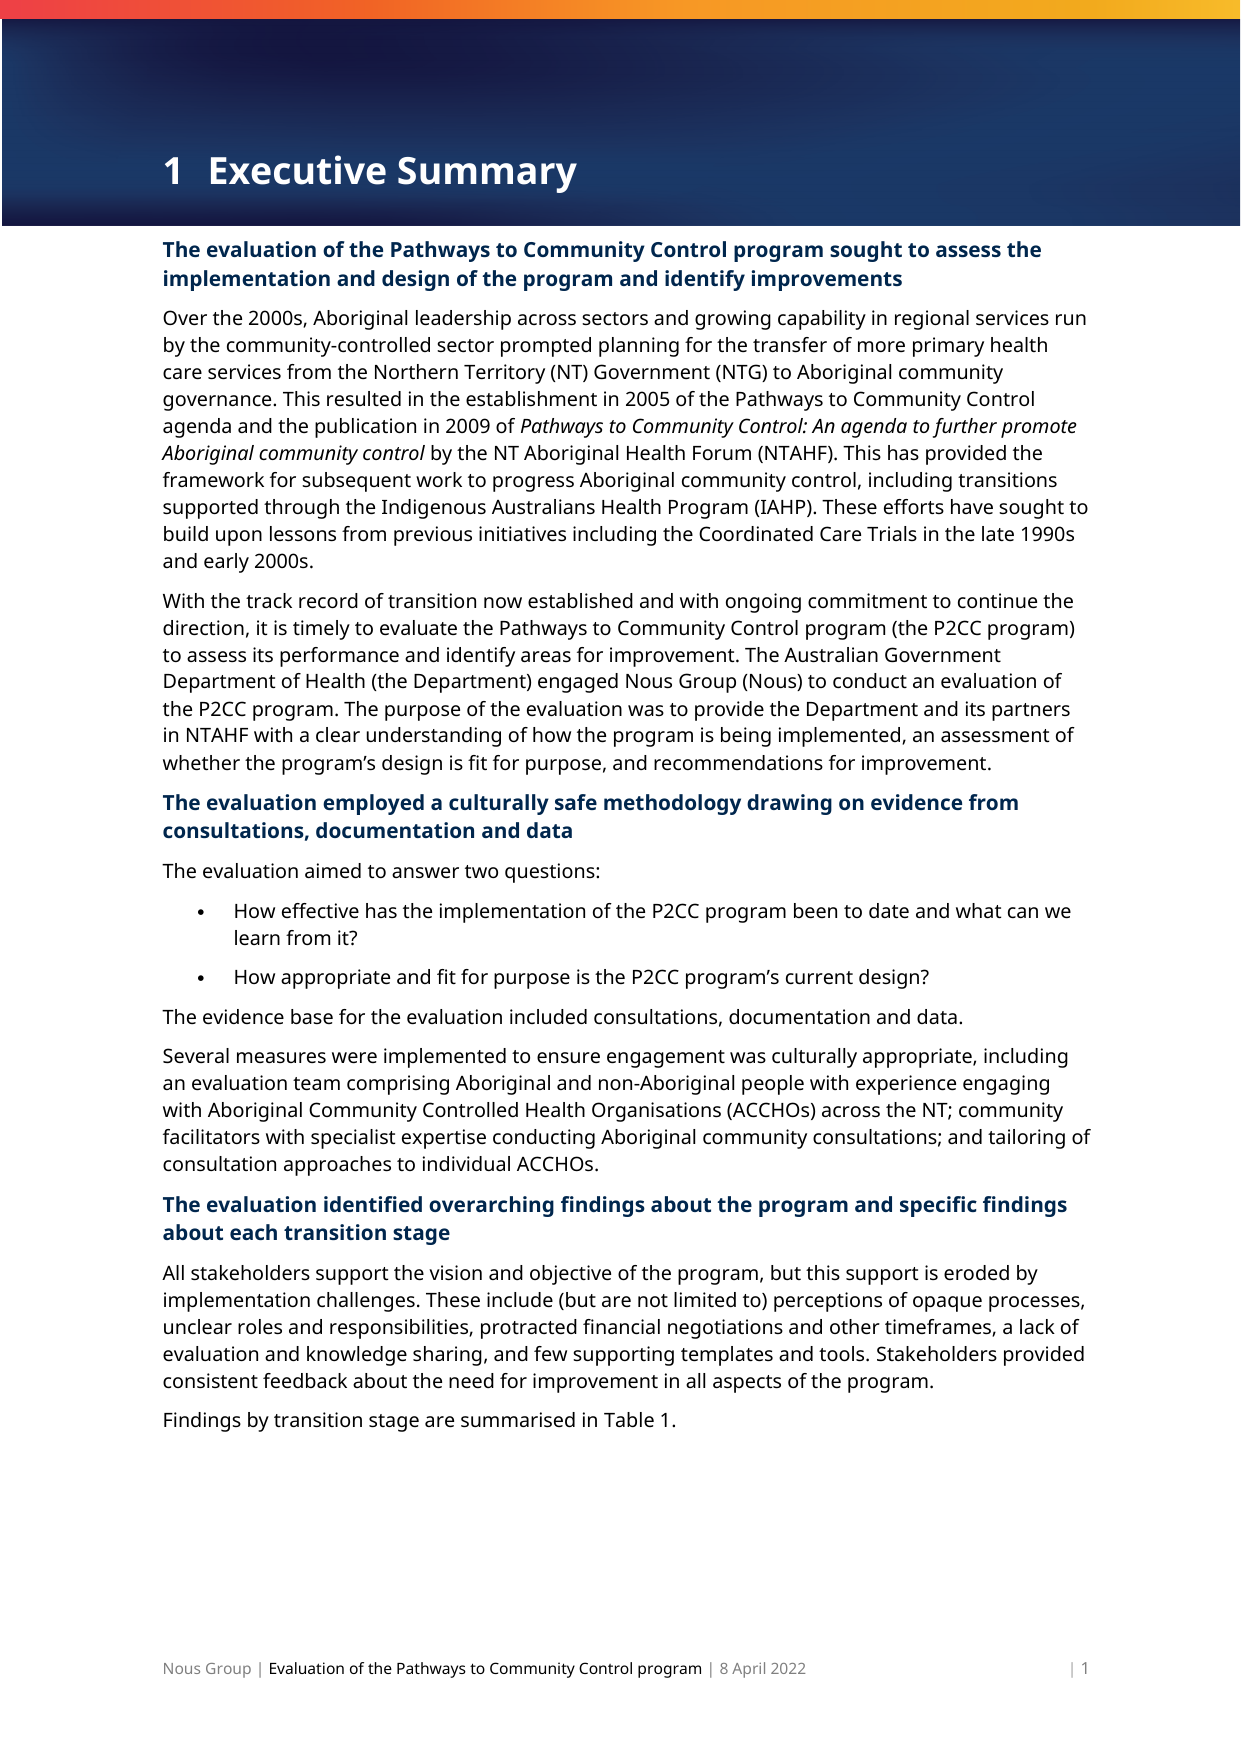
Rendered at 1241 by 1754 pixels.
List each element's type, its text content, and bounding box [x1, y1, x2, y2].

text Several measures were implemented to ensure engagement was culturally appropriate, including an evaluation team comprising Aboriginal and non-Aboriginal people with experience engaging with Aboriginal Community Controlled Health Organisations (ACCHOs) across the NT; community facilitators with specialist expertise conducting Aboriginal community consultations; and tailoring of consultation approaches to individual ACCHOs. [162, 1042, 1092, 1177]
text How effective has the implementation of the P2CC program been to date and what can we learn from it? [198, 897, 1092, 951]
text Findings by transition stage are summarised in Table 1. [162, 1407, 1092, 1434]
text The evaluation identified overarching findings about the program and specific findings about each transition stage [162, 1190, 1092, 1247]
text Over the 2000s, Aboriginal leadership across sectors and growing capability in regional services run by the community-controlled sector prompted planning for the transfer of more primary health care services from the Northern Territory (NT) Government (NTG) to Aboriginal community governance. This resulted in the establishment in 2005 of the Pathways to Community Control agenda and the publication in 2009 of Pathways to Community Control: An agenda to further promote Aboriginal community control by the NT Aboriginal Health Forum (NTAHF). This has provided the framework for subsequent work to progress Aboriginal community control, including transitions supported through the Indigenous Australians Health Program (IAHP). These efforts have sought to build upon lessons from previous initiatives including the Coordinated Care Trials in the late 1990s and early 2000s. [162, 304, 1092, 574]
picture [0, 0, 1241, 19]
text With the track record of transition now established and with ongoing commitment to continue the direction, it is timely to evaluate the Pathways to Community Control program (the P2CC program) to assess its performance and identify areas for improvement. The Australian Government Department of Health (the Department) engaged Nous Group (Nous) to conduct an evaluation of the P2CC program. The purpose of the evaluation was to provide the Department and its partners in NTAHF with a clear understanding of how the program is being implemented, an assessment of whether the program’s design is fit for purpose, and recommendations for improvement. [162, 587, 1092, 776]
subtitle Executive Summary [162, 148, 1092, 193]
text The evidence base for the evaluation included consultations, documentation and data. [162, 1003, 1092, 1030]
text All stakeholders support the vision and objective of the program, but this support is eroded by implementation challenges. These include (but are not limited to) perceptions of opaque processes, unclear roles and responsibilities, protracted financial negotiations and other timeframes, a lack of evaluation and knowledge sharing, and few supporting templates and tools. Stakeholders provided consistent feedback about the need for improvement in all aspects of the program. [162, 1259, 1092, 1394]
text The evaluation aimed to answer two questions: [162, 858, 1092, 884]
text The evaluation employed a culturally safe methodology drawing on evidence from consultations, documentation and data [162, 788, 1092, 845]
text How appropriate and fit for purpose is the P2CC program’s current design? [198, 963, 1092, 991]
text The evaluation of the Pathways to Community Control program sought to assess the implementation and design of the program and identify improvements [162, 235, 1092, 292]
